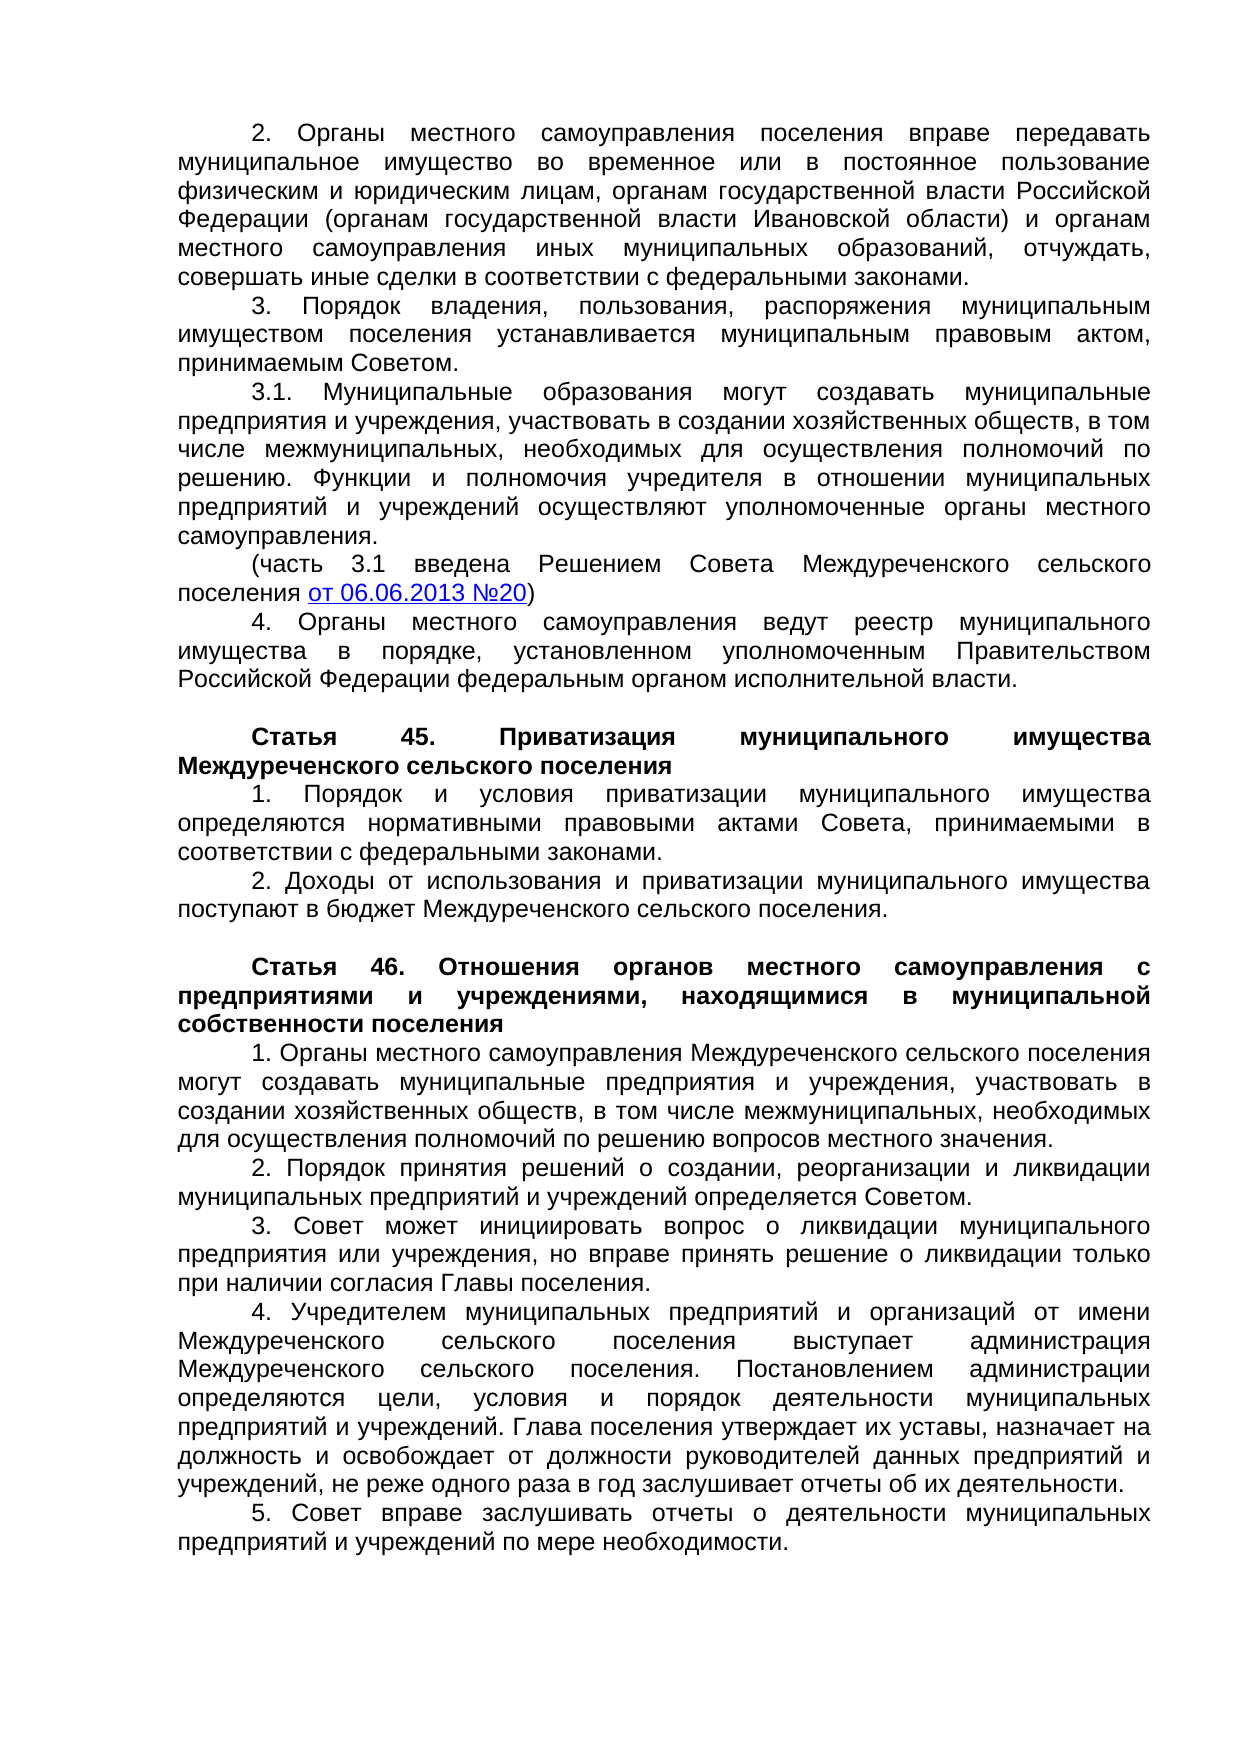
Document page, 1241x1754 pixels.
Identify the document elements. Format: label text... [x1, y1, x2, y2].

text Статья 46. Отношения органов местного самоуправления с предприятиями и учреждениями, находящимися в муниципальной собственности поселения [177, 952, 1152, 1038]
text 2. Органы местного самоуправления поселения вправе передавать муниципальное имущество во временное или в постоянное пользование физическим и юридическим лицам, органам государственной власти Российской Федерации (органам государственной власти Ивановской области) и органам местного самоуправления иных муниципальных образований, отчуждать, совершать иные сделки в соответствии с федеральными законами. [177, 118, 1152, 291]
text Статья 45. Приватизация муниципального имущества Междуреченского сельского поселения [177, 722, 1152, 779]
text 2. Доходы от использования и приватизации муниципального имущества поступают в бюджет Междуреченского сельского поселения. [177, 866, 1152, 923]
text 1. Порядок и условия приватизации муниципального имущества определяются нормативными правовыми актами Совета, принимаемыми в соответствии с федеральными законами. [177, 779, 1152, 866]
text 3. Совет может инициировать вопрос о ликвидации муниципального предприятия или учреждения, но вправе принять решение о ликвидации только при наличии согласия Главы поселения. [177, 1211, 1152, 1297]
text 3. Порядок владения, пользования, распоряжения муниципальным имуществом поселения устанавливается муниципальным правовым актом, принимаемым Советом. [177, 291, 1152, 377]
text 2. Порядок принятия решений о создании, реорганизации и ликвидации муниципальных предприятий и учреждений определяется Советом. [177, 1153, 1152, 1211]
text 1. Органы местного самоуправления Междуреченского сельского поселения могут создавать муниципальные предприятия и учреждения, участвовать в создании хозяйственных обществ, в том числе межмуниципальных, необходимых для осуществления полномочий по решению вопросов местного значения. [177, 1038, 1152, 1153]
text 5. Совет вправе заслушивать отчеты о деятельности муниципальных предприятий и учреждений по мере необходимости. [177, 1498, 1152, 1556]
text 4. Органы местного самоуправления ведут реестр муниципального имущества в порядке, установленном уполномоченным Правительством Российской Федерации федеральным органом исполнительной власти. [177, 607, 1152, 693]
text 3.1. Муниципальные образования могут создавать муниципальные предприятия и учреждения, участвовать в создании хозяйственных обществ, в том числе межмуниципальных, необходимых для осуществления полномочий по решению. Функции и полномочия учредителя в отношении муниципальных предприятий и учреждений осуществляют уполномоченные органы местного самоуправления. [177, 377, 1152, 549]
text 4. Учредителем муниципальных предприятий и организаций от имени Междуреченского сельского поселения выступает администрация Междуреченского сельского поселения. Постановлением администрации определяются цели, условия и порядок деятельности муниципальных предприятий и учреждений. Глава поселения утверждает их уставы, назначает на должность и освобождает от должности руководителей данных предприятий и учреждений, не реже одного раза в год заслушивает отчеты об их деятельности. [177, 1297, 1152, 1498]
text (часть 3.1 введена Решением Совета Междуреченского сельского поселения от 06.06.2013 №20) [177, 549, 1152, 607]
